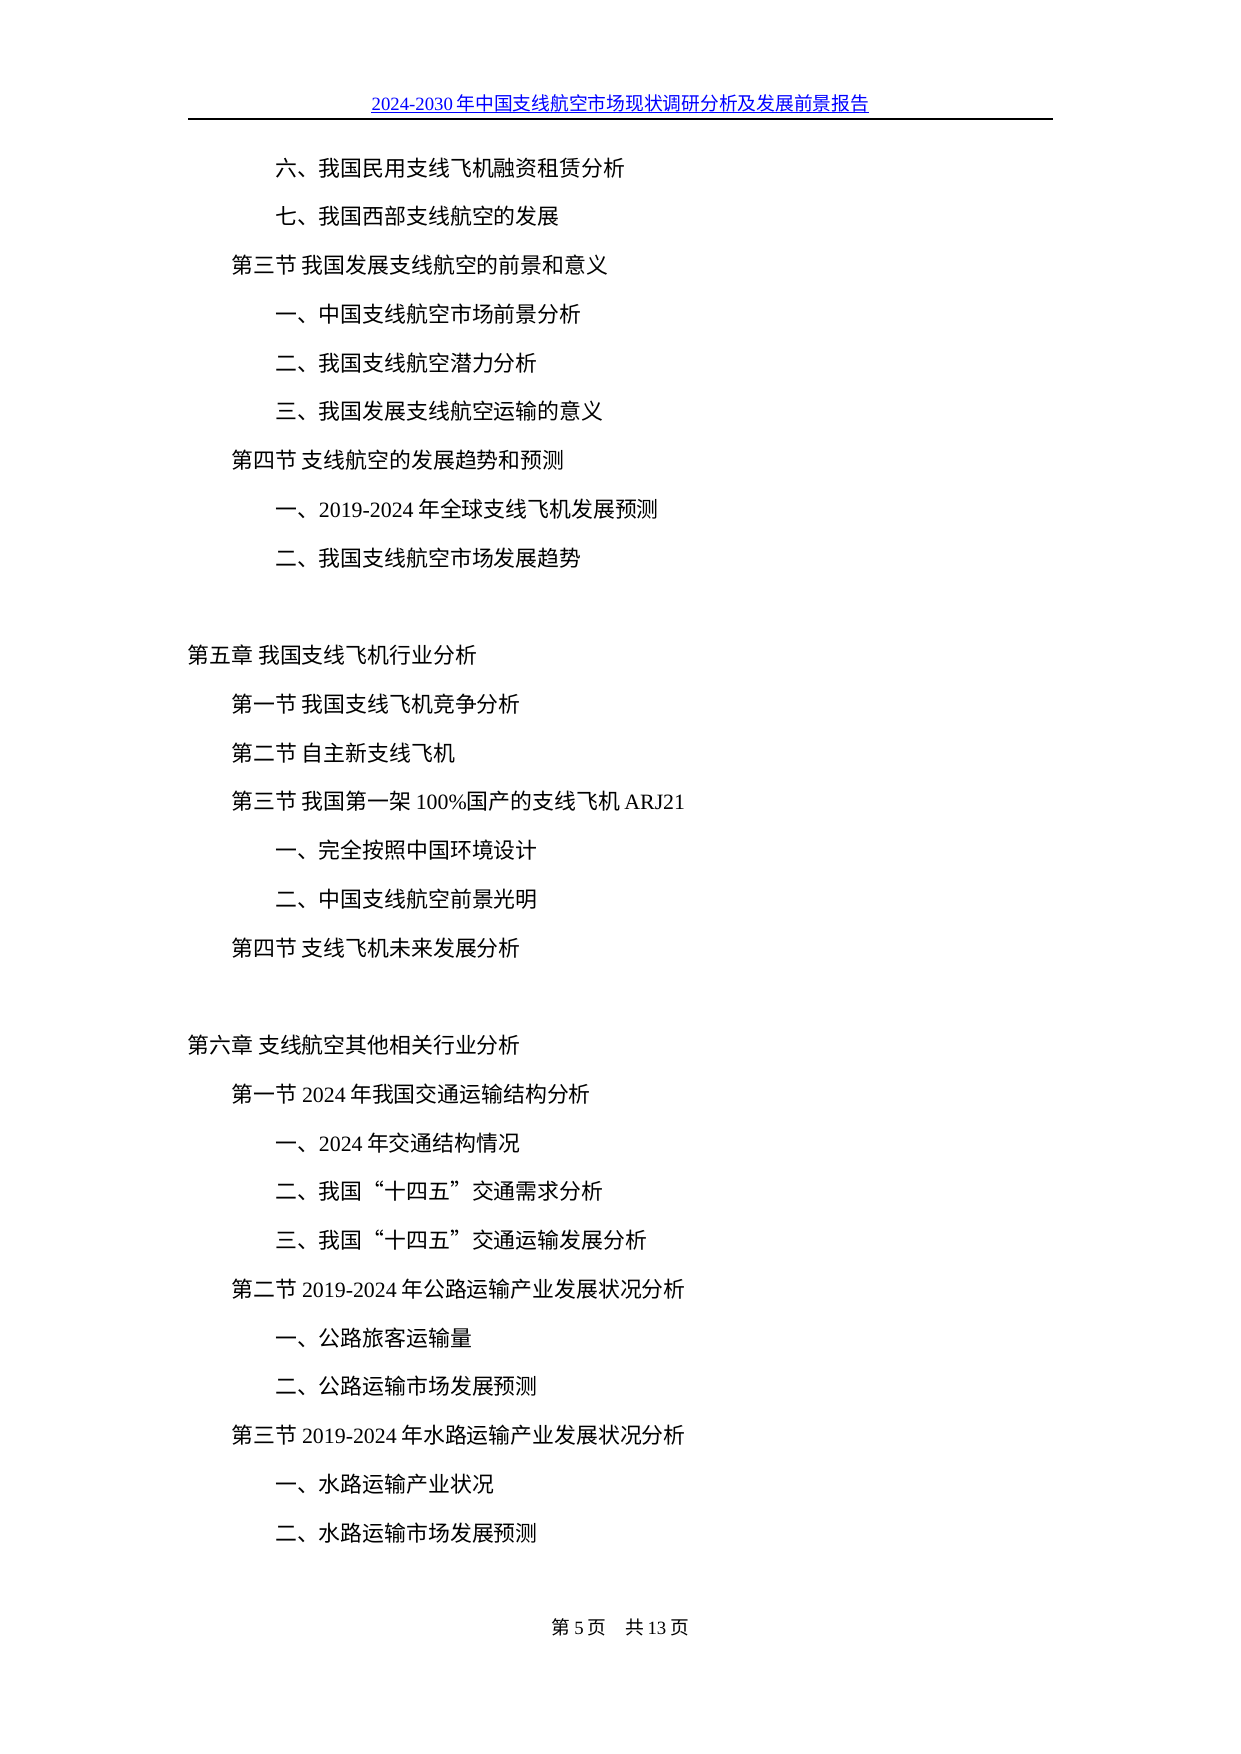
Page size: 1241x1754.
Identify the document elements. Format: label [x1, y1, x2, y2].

text [187, 150, 1053, 1548]
